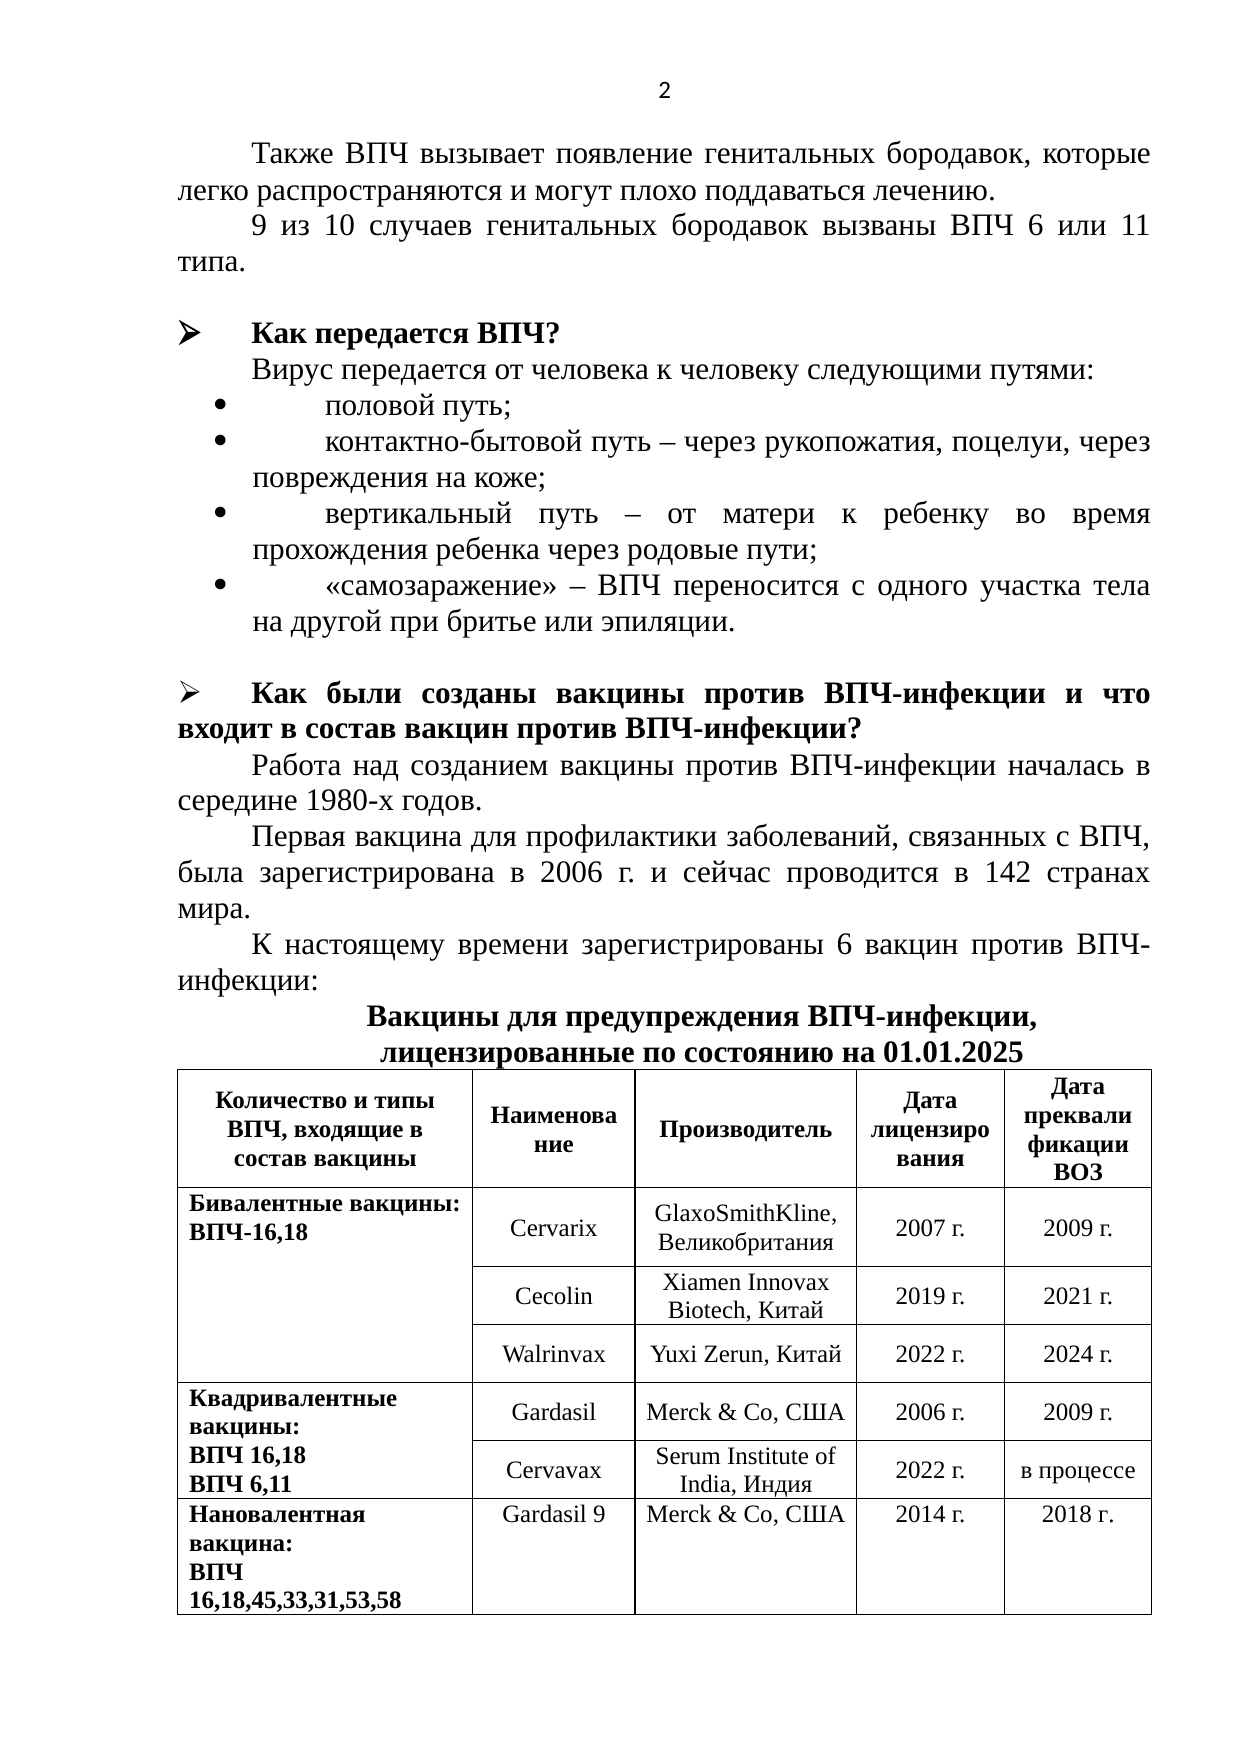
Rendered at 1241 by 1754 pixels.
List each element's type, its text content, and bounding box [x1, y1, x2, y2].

table_cell Serum Institute of India, Индия [636, 1441, 856, 1498]
text Вирус передается от человека к человеку следующими путями: [177, 350, 1152, 386]
table_cell Квадривалентные вакцины: ВПЧ 16,18 ВПЧ 6,11 [178, 1383, 472, 1498]
list контактно-бытовой путь – через рукопожатия, поцелуи, через повреждения на коже; [215, 422, 1152, 494]
table_cell 2019 г. [857, 1267, 1004, 1324]
text 9 из 10 случаев генитальных бородавок вызваны ВПЧ 6 или 11 типа. [177, 207, 1152, 278]
list К настоящему времени зарегистрированы 6 вакцин против ВПЧ-инфекции: [177, 925, 1152, 997]
table_cell Бивалентные вакцины: ВПЧ-16,18 [178, 1188, 472, 1382]
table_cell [178, 1499, 472, 1614]
list Вакцины для предупреждения ВПЧ-инфекции, лицензированные по состоянию на 01.01.2025 [252, 997, 1152, 1069]
table_cell Xiamen Innovax Biotech, Китай [636, 1267, 856, 1324]
list «самозаражение» – ВПЧ переносится с одного участка тела на другой при бритье или эпиляции. [215, 566, 1152, 638]
table_cell Cecolin [473, 1267, 634, 1324]
table_cell 2018 г. [1005, 1499, 1151, 1614]
table_cell 2009 г. [1005, 1188, 1151, 1266]
list вертикальный путь – от матери к ребенку во время прохождения ребенка через родовые пути; [215, 494, 1152, 566]
table_cell Merck & Co, США [636, 1383, 856, 1440]
table_cell 2006 г. [857, 1383, 1004, 1440]
table_cell Gardasil [473, 1383, 634, 1440]
table_cell 2022 г. [857, 1325, 1004, 1382]
table_cell 2007 г. [857, 1188, 1004, 1266]
table_cell 2014 г. [857, 1499, 1004, 1614]
table_cell Merck & Co, США [636, 1499, 856, 1614]
table_cell 2024 г. [1005, 1325, 1151, 1382]
table_cell 2009 г. [1005, 1383, 1151, 1440]
list Первая вакцина для профилактики заболеваний, связанных с ВПЧ, была зарегистрирована в 2006 г. и сейчас проводится в 142 странах мира. [177, 818, 1152, 925]
list Работа над созданием вакцины против ВПЧ-инфекции началась в середине 1980-х годов. [177, 746, 1152, 818]
list Как передается ВПЧ? [177, 314, 1152, 350]
table_cell 2021 г. [1005, 1267, 1151, 1324]
table_cell Yuxi Zerun, Китай [636, 1325, 856, 1382]
list Как были созданы вакцины против ВПЧ-инфекции и что входит в состав вакцин против ВПЧ-инфекции? [177, 674, 1152, 746]
table_header Производитель [636, 1070, 856, 1187]
table_cell Cervavax [473, 1441, 634, 1498]
table_header Наименование [473, 1070, 634, 1187]
list половой путь; [215, 386, 1152, 422]
table_cell Cervarix [473, 1188, 634, 1266]
table_header Количество и типы ВПЧ, входящие в состав вакцины [178, 1070, 472, 1187]
table_header Дата лицензирования [857, 1070, 1004, 1187]
table_cell Gardasil 9 [473, 1499, 634, 1614]
table_header Дата преквалификации ВОЗ [1005, 1070, 1151, 1187]
table_cell в процессе [1005, 1441, 1151, 1498]
table_cell 2022 г. [857, 1441, 1004, 1498]
table_cell Walrinvax [473, 1325, 634, 1382]
table_cell GlaxoSmithKline, Великобритания [636, 1188, 856, 1266]
text Также ВПЧ вызывает появление генитальных бородавок, которые легко распространяются и могут плохо поддаваться лечению. [177, 135, 1152, 207]
